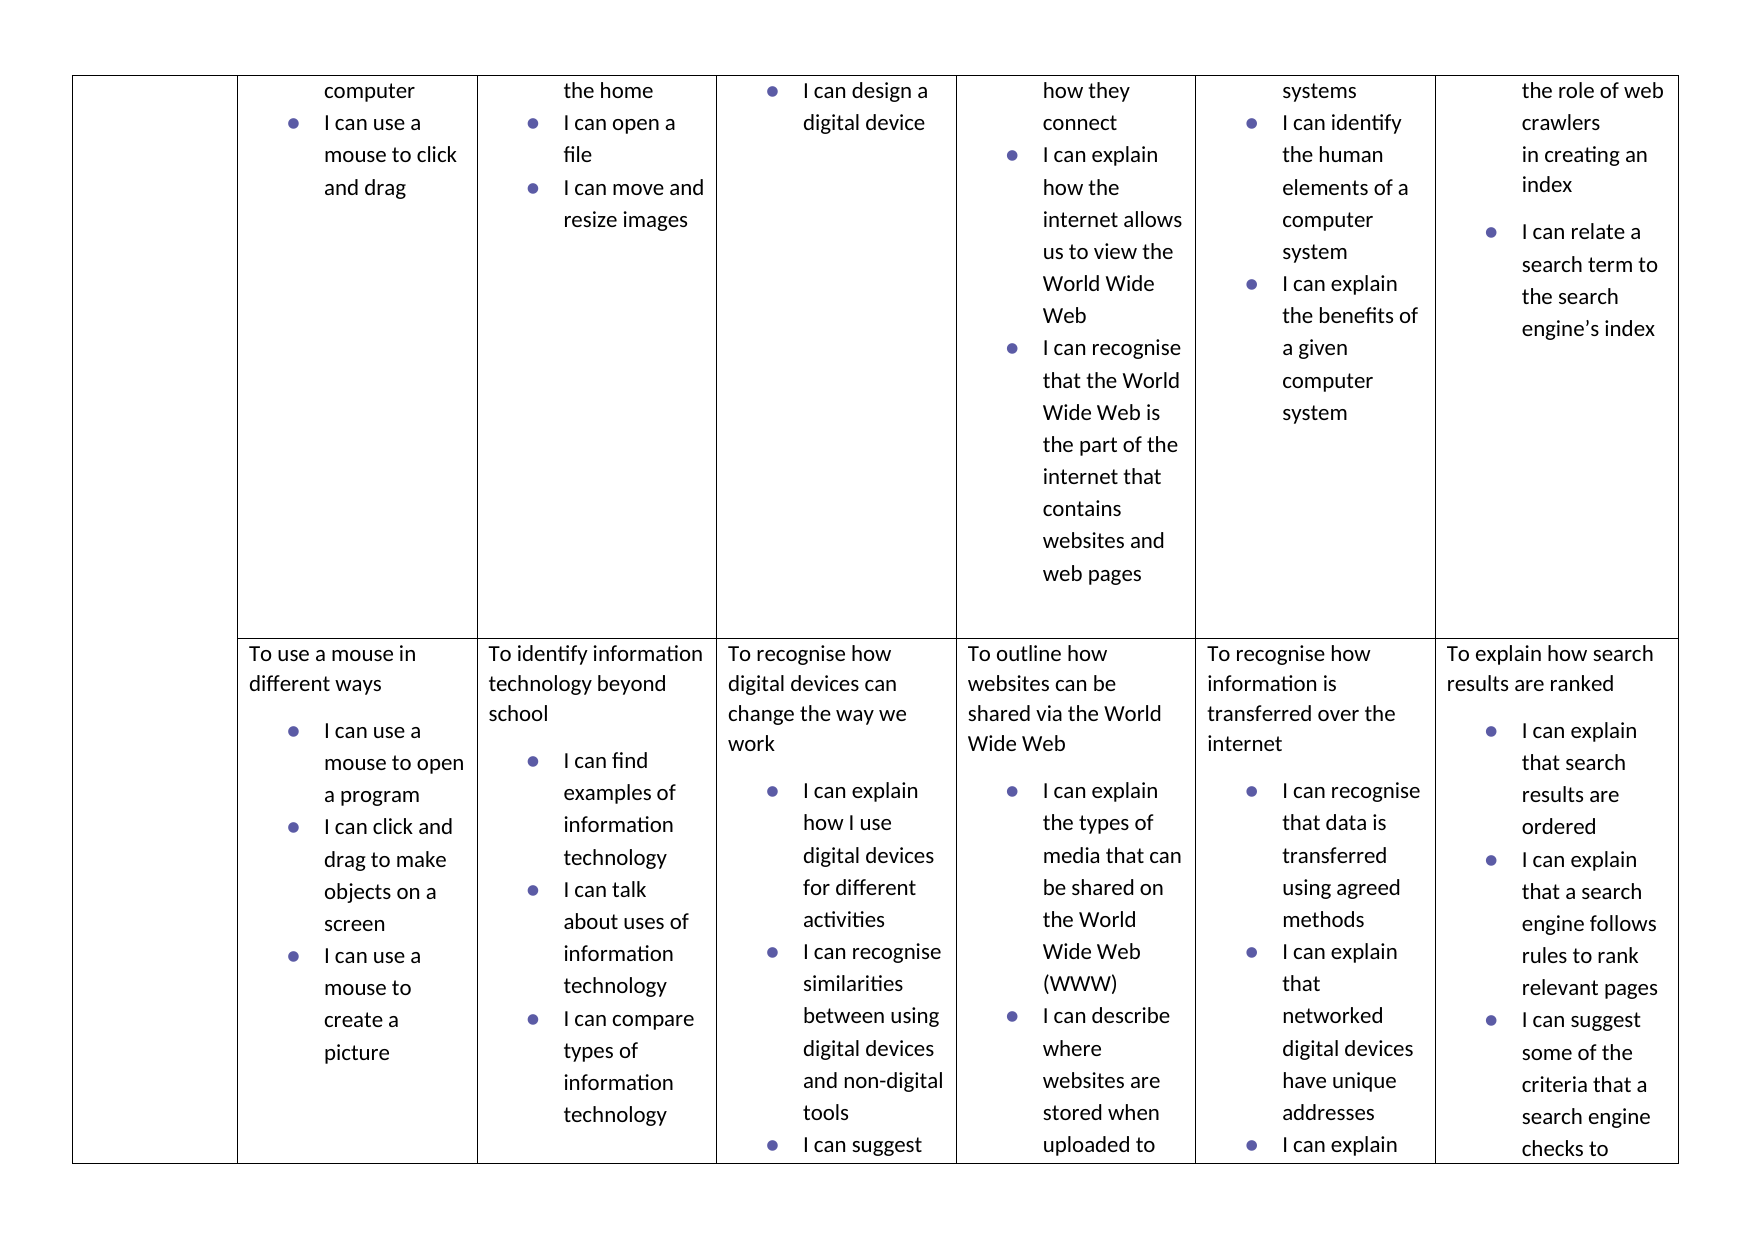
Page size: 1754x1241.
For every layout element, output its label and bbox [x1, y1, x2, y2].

table_cell [478, 76, 716, 638]
table_cell [238, 76, 477, 638]
table_cell [957, 76, 1195, 638]
table_cell [238, 639, 477, 1162]
table_cell [478, 639, 716, 1162]
table_cell [957, 639, 1195, 1162]
table_cell [1436, 639, 1678, 1162]
table_cell [1196, 639, 1435, 1162]
table_cell [717, 639, 956, 1162]
table_cell [1196, 76, 1435, 638]
table_cell [717, 76, 956, 638]
table_cell [1436, 76, 1678, 638]
